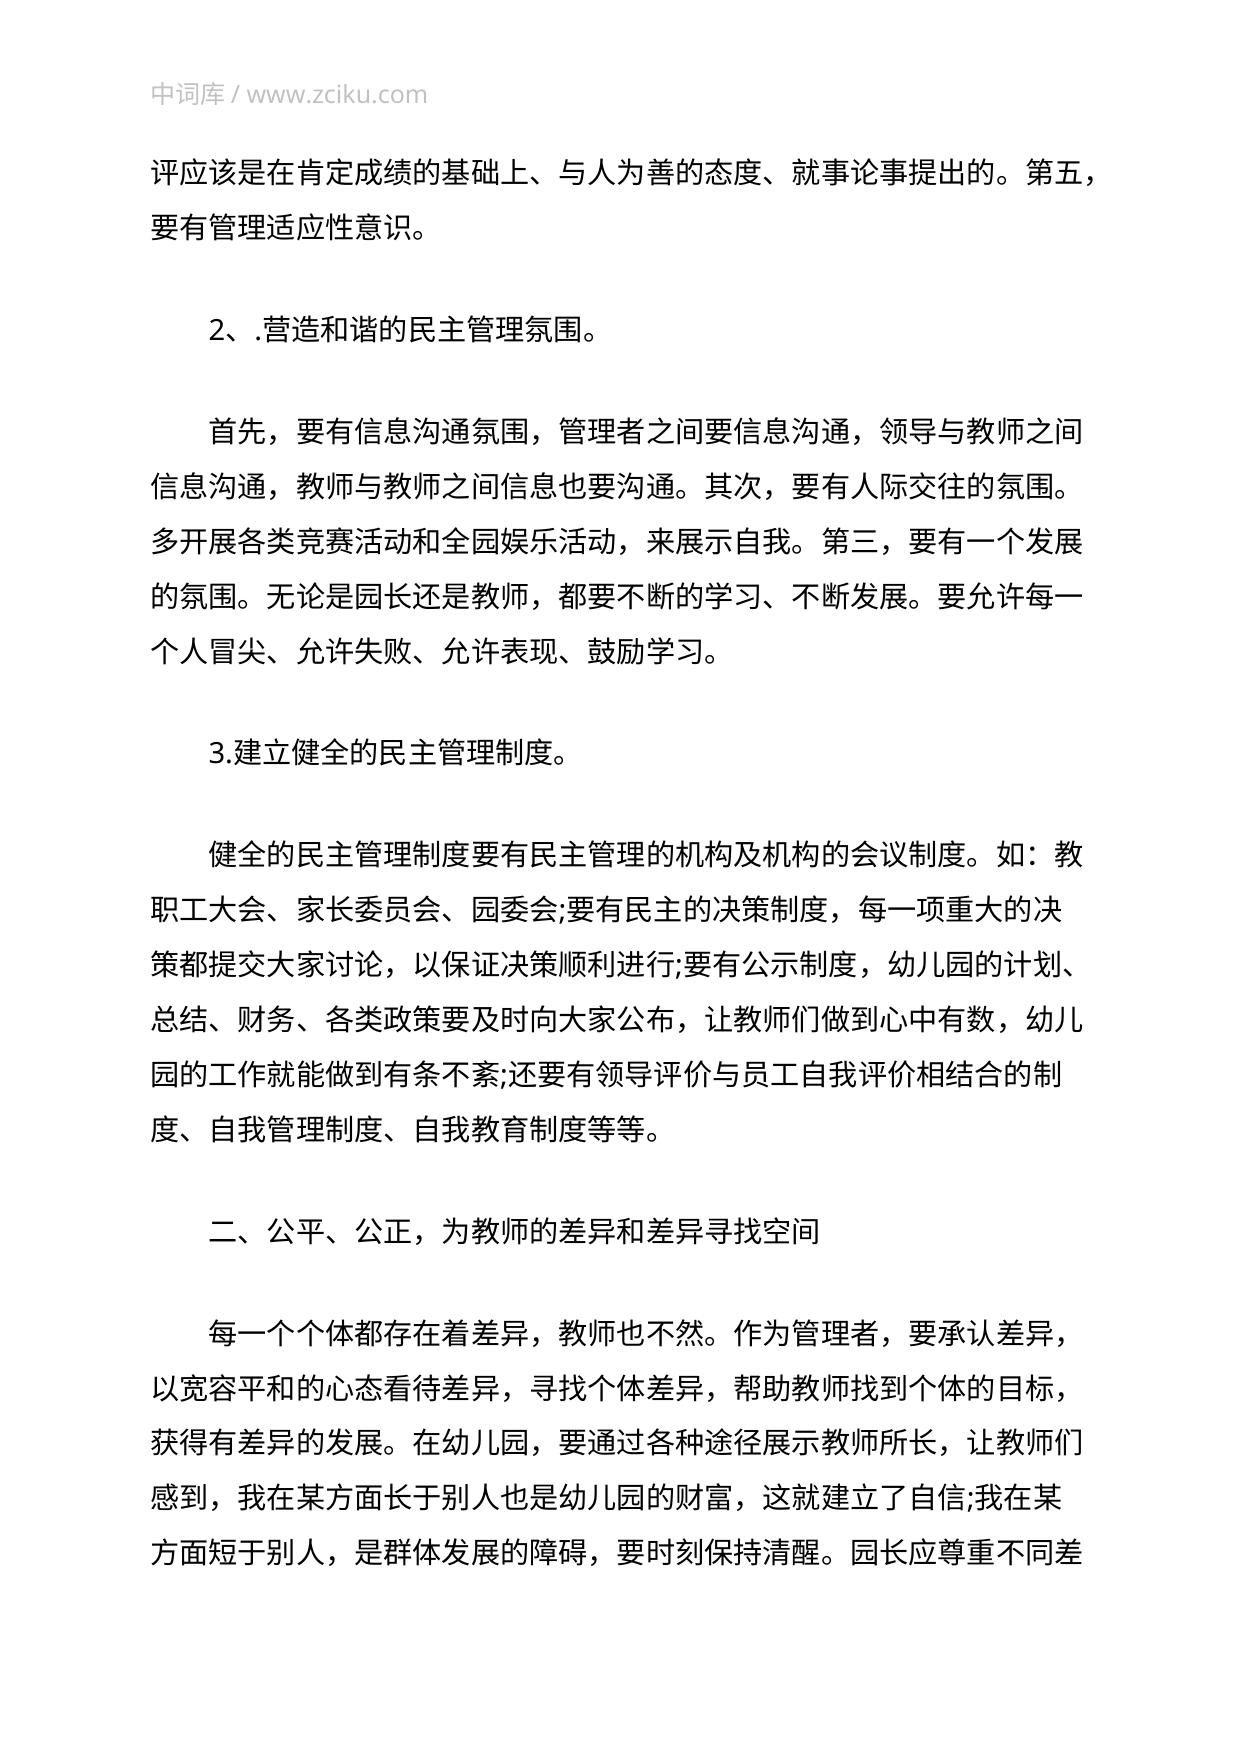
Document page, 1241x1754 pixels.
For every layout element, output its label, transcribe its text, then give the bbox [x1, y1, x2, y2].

text 首先，要有信息沟通氛围，管理者之间要信息沟通，领导与教师之间信息沟通，教师与教师之间信息也要沟通。其次，要有人际交往的氛围。多开展各类竞赛活动和全园娱乐活动，来展示自我。第三，要有一个发展的氛围。无论是园长还是教师，都要不断的学习、不断发展。要允许每一个人冒尖、允许失败、允许表现、鼓励学习。 [150, 409, 1090, 671]
text 2、.营造和谐的民主管理氛围。 [150, 307, 1090, 349]
text 健全的民主管理制度要有民主管理的机构及机构的会议制度。如：教职工大会、家长委员会、园委会;要有民主的决策制度，每一项重大的决策都提交大家讨论，以保证决策顺利进行;要有公示制度，幼儿园的计划、总结、财务、各类政策要及时向大家公布，让教师们做到心中有数，幼儿园的工作就能做到有条不紊;还要有领导评价与员工自我评价相结合的制度、自我管理制度、自我教育制度等等。 [150, 832, 1090, 1149]
text 二、公平、公正，为教师的差异和差异寻找空间 [150, 1208, 1090, 1251]
text 3.建立健全的民主管理制度。 [150, 730, 1090, 772]
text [150, 150, 1090, 247]
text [150, 1310, 1090, 1572]
